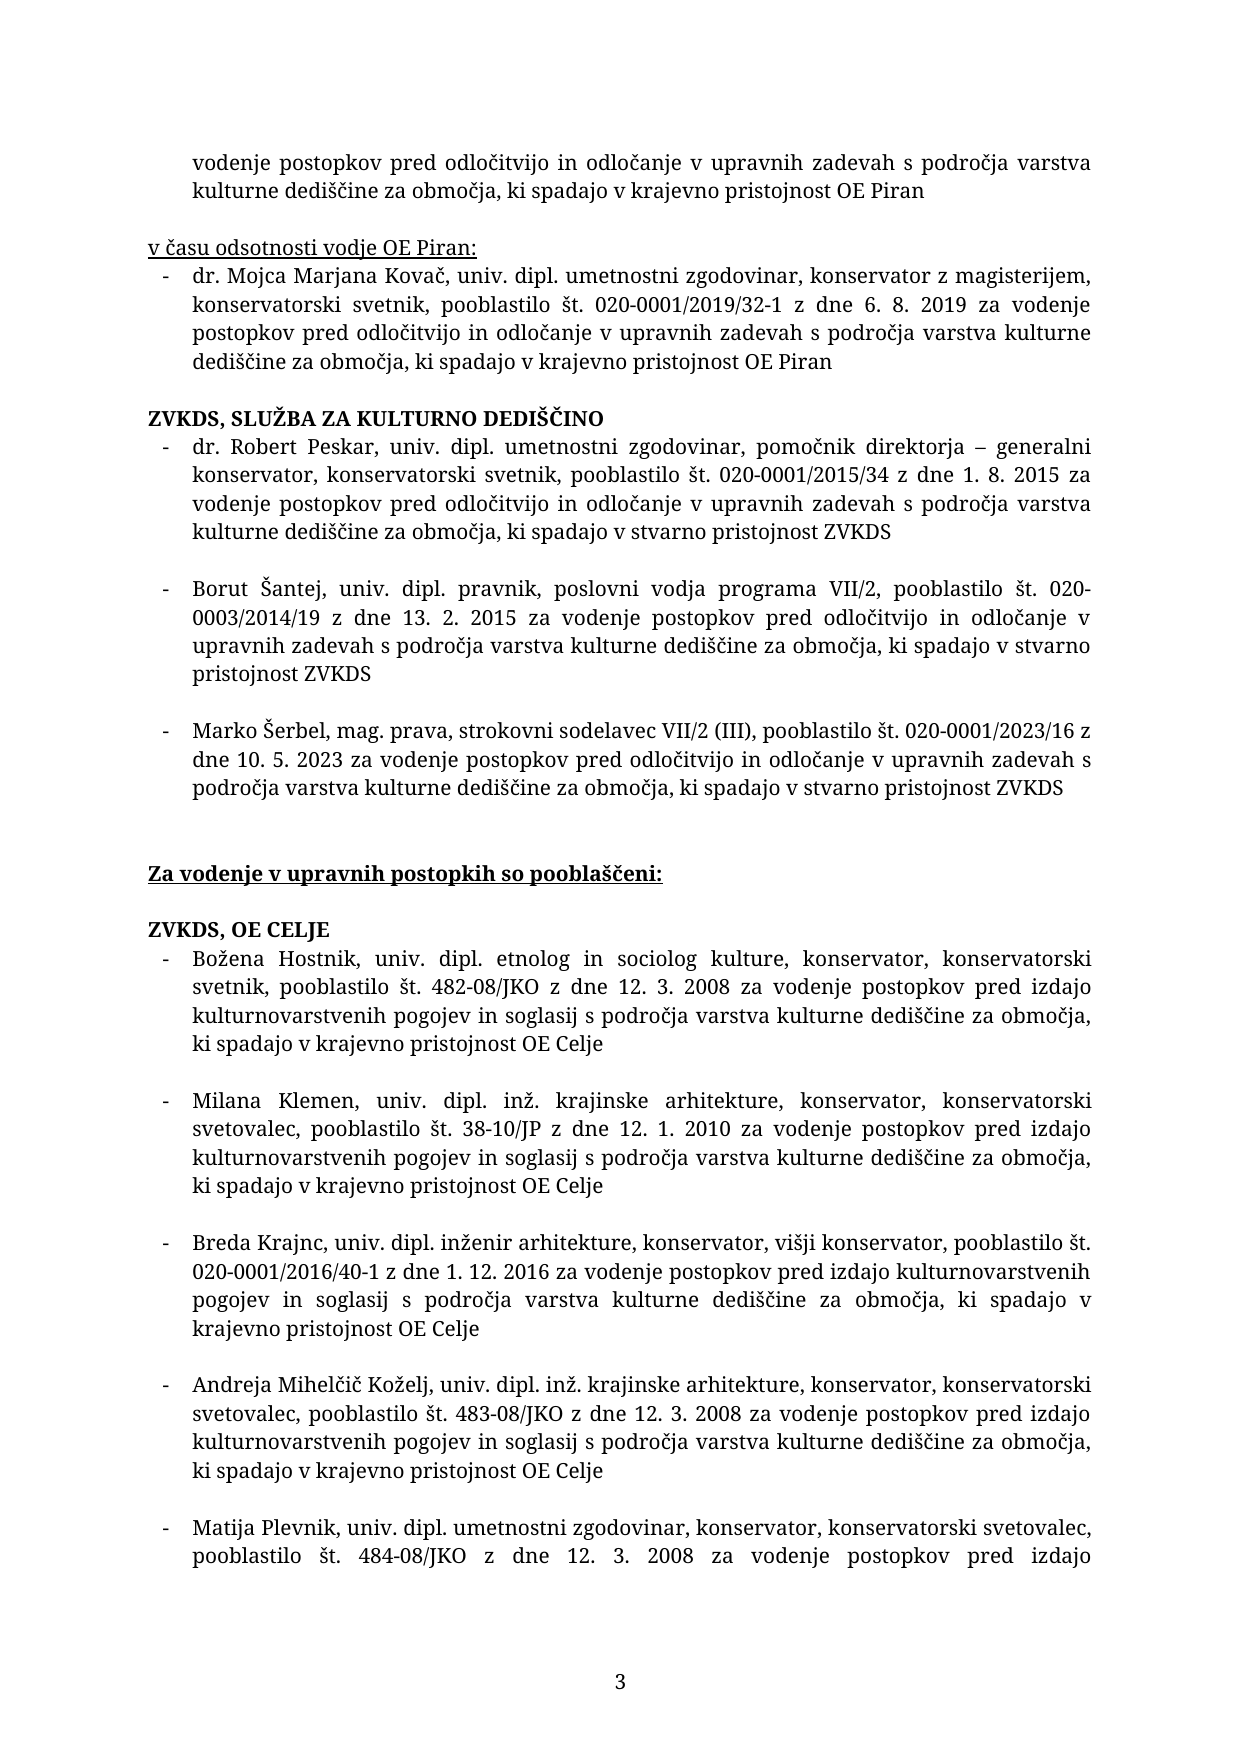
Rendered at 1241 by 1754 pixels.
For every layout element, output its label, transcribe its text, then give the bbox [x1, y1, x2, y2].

list dr. Robert Peskar, univ. dipl. umetnostni zgodovinar, pomočnik direktorja – generalni konservator, konservatorski svetnik, pooblastilo št. 020-0001/2015/34 z dne 1. 8. 2015 za vodenje postopkov pred odločitvijo in odločanje v upravnih zadevah s področja varstva kulturne dediščine za območja, ki spadajo v stvarno pristojnost ZVKDS [162, 432, 1092, 546]
list Milana Klemen, univ. dipl. inž. krajinske arhitekture, konservator, konservatorski svetovalec, pooblastilo št. 38-10/JP z dne 12. 1. 2010 za vodenje postopkov pred izdajo kulturnovarstvenih pogojev in soglasij s področja varstva kulturne dediščine za območja, ki spadajo v krajevno pristojnost OE Celje [162, 1086, 1092, 1200]
text Za vodenje v upravnih postopkih so pooblaščeni: [148, 859, 1092, 887]
list dr. Mojca Marjana Kovač, univ. dipl. umetnostni zgodovinar, konservator z magisterijem, konservatorski svetnik, pooblastilo št. 020-0001/2019/32-1 z dne 6. 8. 2019 za vodenje postopkov pred odločitvijo in odločanje v upravnih zadevah s področja varstva kulturne dediščine za območja, ki spadajo v krajevno pristojnost OE Piran [162, 261, 1092, 375]
list Breda Krajnc, univ. dipl. inženir arhitekture, konservator, višji konservator, pooblastilo št. 020-0001/2016/40-1 z dne 1. 12. 2016 za vodenje postopkov pred izdajo kulturnovarstvenih pogojev in soglasij s področja varstva kulturne dediščine za območja, ki spadajo v krajevno pristojnost OE Celje [162, 1228, 1092, 1342]
list Borut Šantej, univ. dipl. pravnik, poslovni vodja programa VII/2, pooblastilo št. 020-0003/2014/19 z dne 13. 2. 2015 za vodenje postopkov pred odločitvijo in odločanje v upravnih zadevah s področja varstva kulturne dediščine za območja, ki spadajo v stvarno pristojnost ZVKDS [162, 574, 1092, 688]
list Božena Hostnik, univ. dipl. etnolog in sociolog kulture, konservator, konservatorski svetnik, pooblastilo št. 482-08/JKO z dne 12. 3. 2008 za vodenje postopkov pred izdajo kulturnovarstvenih pogojev in soglasij s področja varstva kulturne dediščine za območja, ki spadajo v krajevno pristojnost OE Celje [162, 944, 1092, 1058]
text ZVKDS, OE CELJE [148, 916, 1092, 944]
list Marko Šerbel, mag. prava, strokovni sodelavec VII/2 (III), pooblastilo št. 020-0001/2023/16 z dne 10. 5. 2023 za vodenje postopkov pred odločitvijo in odločanje v upravnih zadevah s področja varstva kulturne dediščine za območja, ki spadajo v stvarno pristojnost ZVKDS [162, 716, 1092, 802]
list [162, 1513, 1092, 1569]
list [162, 148, 1092, 204]
text v času odsotnosti vodje OE Piran: [148, 233, 1092, 261]
list Andreja Mihelčič Koželj, univ. dipl. inž. krajinske arhitekture, konservator, konservatorski svetovalec, pooblastilo št. 483-08/JKO z dne 12. 3. 2008 za vodenje postopkov pred izdajo kulturnovarstvenih pogojev in soglasij s področja varstva kulturne dediščine za območja, ki spadajo v krajevno pristojnost OE Celje [162, 1371, 1092, 1484]
text ZVKDS, SLUŽBA ZA KULTURNO DEDIŠČINO [148, 404, 1092, 432]
